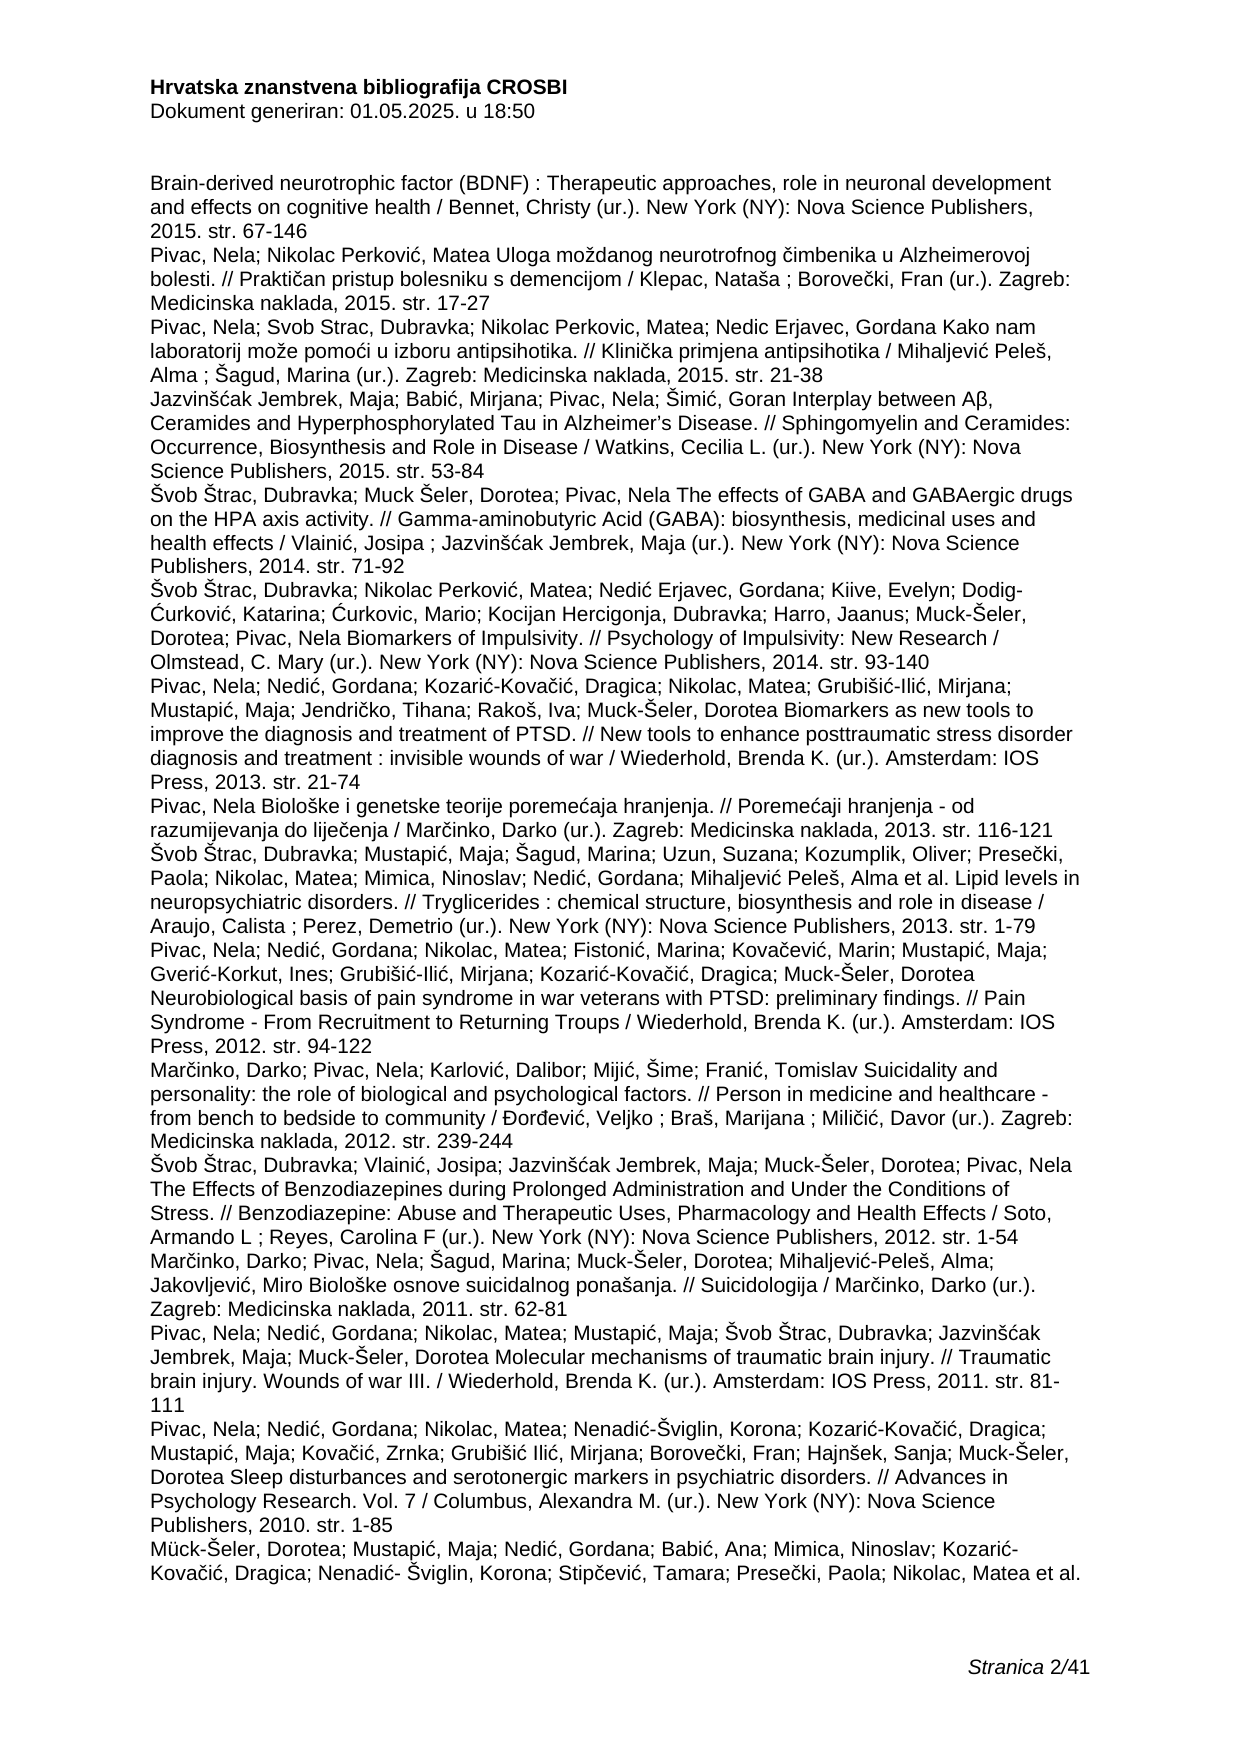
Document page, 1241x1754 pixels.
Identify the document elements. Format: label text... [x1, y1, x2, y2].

text Pivac, Nela; Nedić, Gordana; Nikolac, Matea; Nenadić-Šviglin, Korona; Kozarić-Kovačić, Dragica; Mustapić, Maja; Kovačić, Zrnka; Grubišić Ilić, Mirjana; Borovečki, Fran; Hajnšek, Sanja; Muck-Šeler, Dorotea [150, 1417, 1090, 1537]
text Pivac, Nela; Nedić, Gordana; Nikolac, Matea; Mustapić, Maja; Švob Štrac, Dubravka; Jazvinšćak Jembrek, Maja; Muck-Šeler, Dorotea [150, 1321, 1090, 1417]
text Marčinko, Darko; Pivac, Nela; Šagud, Marina; Muck-Šeler, Dorotea; Mihaljević-Peleš, Alma; Jakovljević, Miro [150, 1249, 1090, 1321]
text Pivac, Nela; Nikolac Perković, Matea [150, 243, 1090, 315]
text Pivac, Nela; Nedić, Gordana; Kozarić-Kovačić, Dragica; Nikolac, Matea; Grubišić-Ilić, Mirjana; Mustapić, Maja; Jendričko, Tihana; Rakoš, Iva; Muck-Šeler, Dorotea [150, 674, 1090, 794]
text Jazvinšćak Jembrek, Maja; Babić, Mirjana; Pivac, Nela; Šimić, Goran [150, 387, 1090, 482]
text Švob Štrac, Dubravka; Nikolac Perković, Matea; Nedić Erjavec, Gordana; Kiive, Evelyn; Dodig-Ćurković, Katarina; Ćurkovic, Mario; Kocijan Hercigonja, Dubravka; Harro, Jaanus; Muck-Šeler, Dorotea; Pivac, Nela [150, 578, 1090, 674]
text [150, 1537, 1090, 1584]
text Marčinko, Darko; Pivac, Nela; Karlović, Dalibor; Mijić, Šime; Franić, Tomislav [150, 1057, 1090, 1153]
text Švob Štrac, Dubravka; Muck Šeler, Dorotea; Pivac, Nela [150, 482, 1090, 578]
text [150, 171, 1090, 243]
text Pivac, Nela; Svob Strac, Dubravka; Nikolac Perkovic, Matea; Nedic Erjavec, Gordana [150, 315, 1090, 387]
text Pivac, Nela [150, 794, 1090, 842]
text Pivac, Nela; Nedić, Gordana; Nikolac, Matea; Fistonić, Marina; Kovačević, Marin; Mustapić, Maja; Gverić-Korkut, Ines; Grubišić-Ilić, Mirjana; Kozarić-Kovačić, Dragica; Muck-Šeler, Dorotea [150, 938, 1090, 1057]
text Švob Štrac, Dubravka; Mustapić, Maja; Šagud, Marina; Uzun, Suzana; Kozumplik, Oliver; Presečki, Paola; Nikolac, Matea; Mimica, Ninoslav; Nedić, Gordana; Mihaljević Peleš, Alma et al. [150, 842, 1090, 938]
text Švob Štrac, Dubravka; Vlainić, Josipa; Jazvinšćak Jembrek, Maja; Muck-Šeler, Dorotea; Pivac, Nela [150, 1153, 1090, 1249]
